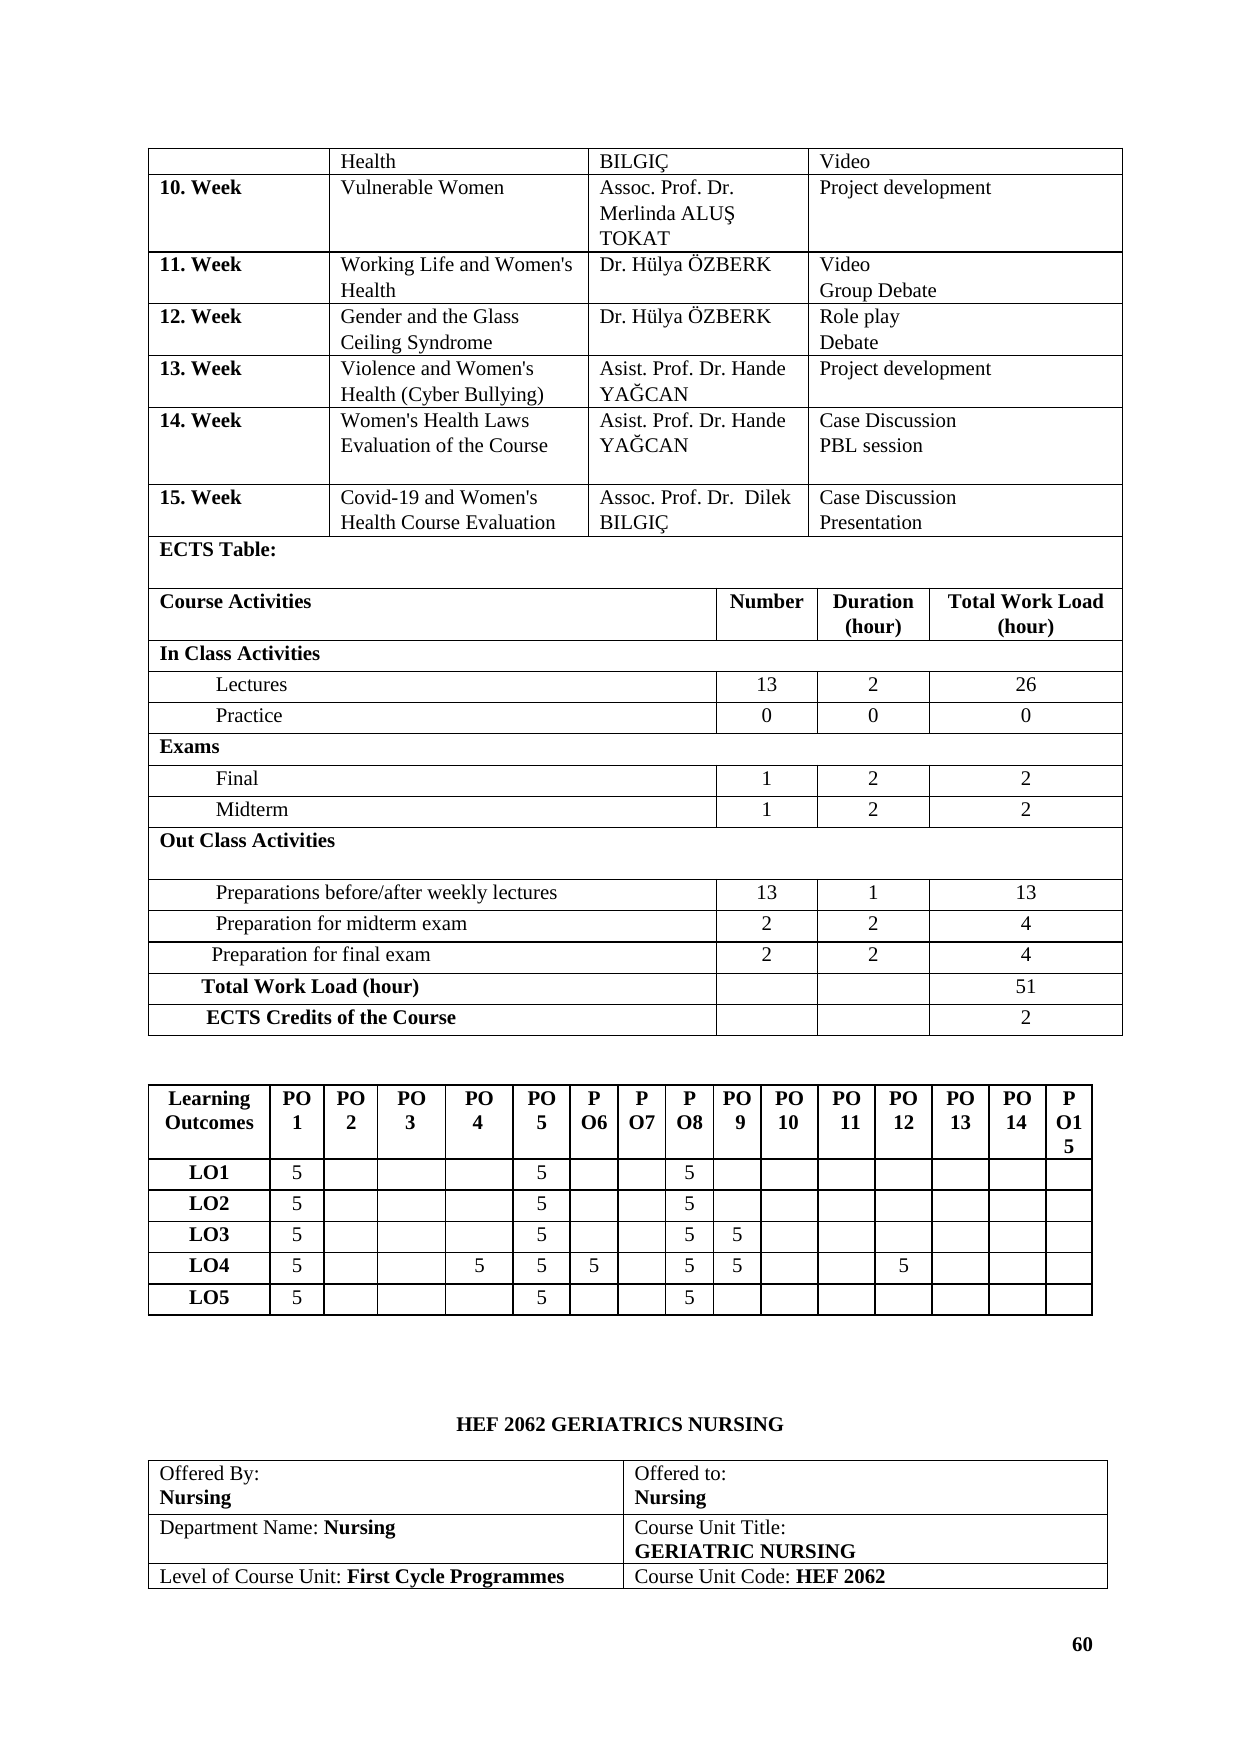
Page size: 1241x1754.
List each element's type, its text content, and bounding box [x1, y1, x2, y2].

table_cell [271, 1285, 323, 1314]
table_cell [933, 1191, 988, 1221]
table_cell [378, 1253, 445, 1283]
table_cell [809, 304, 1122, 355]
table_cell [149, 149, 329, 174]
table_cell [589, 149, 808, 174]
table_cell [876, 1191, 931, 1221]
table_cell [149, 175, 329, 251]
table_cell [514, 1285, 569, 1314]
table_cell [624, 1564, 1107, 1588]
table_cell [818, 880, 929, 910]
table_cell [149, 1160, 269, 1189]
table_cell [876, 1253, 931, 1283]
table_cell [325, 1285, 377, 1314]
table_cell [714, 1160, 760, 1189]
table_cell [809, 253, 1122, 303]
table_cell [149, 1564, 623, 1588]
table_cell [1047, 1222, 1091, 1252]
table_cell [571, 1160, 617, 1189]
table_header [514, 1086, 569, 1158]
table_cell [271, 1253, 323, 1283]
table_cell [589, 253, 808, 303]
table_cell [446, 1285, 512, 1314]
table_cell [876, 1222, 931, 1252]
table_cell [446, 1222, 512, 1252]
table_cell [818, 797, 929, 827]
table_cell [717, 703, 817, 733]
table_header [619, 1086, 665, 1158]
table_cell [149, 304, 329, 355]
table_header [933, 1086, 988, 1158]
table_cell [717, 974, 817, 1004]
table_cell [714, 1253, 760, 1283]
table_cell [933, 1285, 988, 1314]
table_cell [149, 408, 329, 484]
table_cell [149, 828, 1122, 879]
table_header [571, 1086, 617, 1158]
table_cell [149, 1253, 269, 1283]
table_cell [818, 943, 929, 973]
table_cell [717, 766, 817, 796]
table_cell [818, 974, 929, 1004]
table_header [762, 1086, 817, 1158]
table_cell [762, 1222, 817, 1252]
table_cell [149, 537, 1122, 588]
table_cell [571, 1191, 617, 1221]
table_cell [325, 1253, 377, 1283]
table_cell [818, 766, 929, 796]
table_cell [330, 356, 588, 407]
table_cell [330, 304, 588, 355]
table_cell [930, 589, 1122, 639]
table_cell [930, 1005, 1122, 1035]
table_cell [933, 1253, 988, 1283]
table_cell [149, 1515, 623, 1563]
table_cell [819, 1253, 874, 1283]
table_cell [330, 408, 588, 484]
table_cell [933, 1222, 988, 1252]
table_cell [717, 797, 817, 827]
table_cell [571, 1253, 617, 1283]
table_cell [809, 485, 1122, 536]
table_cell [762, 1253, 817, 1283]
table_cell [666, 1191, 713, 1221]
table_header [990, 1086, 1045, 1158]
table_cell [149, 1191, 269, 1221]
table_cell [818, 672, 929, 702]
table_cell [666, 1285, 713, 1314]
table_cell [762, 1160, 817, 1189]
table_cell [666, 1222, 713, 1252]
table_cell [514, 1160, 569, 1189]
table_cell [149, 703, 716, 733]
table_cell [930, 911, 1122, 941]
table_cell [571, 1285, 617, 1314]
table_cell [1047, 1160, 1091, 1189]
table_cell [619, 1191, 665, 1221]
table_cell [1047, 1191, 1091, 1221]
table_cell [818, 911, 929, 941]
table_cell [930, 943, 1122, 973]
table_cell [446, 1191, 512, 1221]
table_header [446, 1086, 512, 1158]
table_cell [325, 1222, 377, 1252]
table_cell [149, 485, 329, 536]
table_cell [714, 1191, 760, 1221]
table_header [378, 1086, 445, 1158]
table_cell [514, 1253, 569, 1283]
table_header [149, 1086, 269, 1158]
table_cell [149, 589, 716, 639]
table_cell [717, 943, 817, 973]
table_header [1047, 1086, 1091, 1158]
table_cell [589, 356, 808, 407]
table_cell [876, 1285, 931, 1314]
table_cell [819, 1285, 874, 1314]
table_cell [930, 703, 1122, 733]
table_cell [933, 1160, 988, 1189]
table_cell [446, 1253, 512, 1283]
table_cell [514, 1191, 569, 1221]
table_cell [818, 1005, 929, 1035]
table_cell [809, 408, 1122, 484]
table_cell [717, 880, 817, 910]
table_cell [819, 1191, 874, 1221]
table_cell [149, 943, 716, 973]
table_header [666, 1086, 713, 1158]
subtitle HEF 2062 GERIATRICS NURSING [148, 1412, 1093, 1436]
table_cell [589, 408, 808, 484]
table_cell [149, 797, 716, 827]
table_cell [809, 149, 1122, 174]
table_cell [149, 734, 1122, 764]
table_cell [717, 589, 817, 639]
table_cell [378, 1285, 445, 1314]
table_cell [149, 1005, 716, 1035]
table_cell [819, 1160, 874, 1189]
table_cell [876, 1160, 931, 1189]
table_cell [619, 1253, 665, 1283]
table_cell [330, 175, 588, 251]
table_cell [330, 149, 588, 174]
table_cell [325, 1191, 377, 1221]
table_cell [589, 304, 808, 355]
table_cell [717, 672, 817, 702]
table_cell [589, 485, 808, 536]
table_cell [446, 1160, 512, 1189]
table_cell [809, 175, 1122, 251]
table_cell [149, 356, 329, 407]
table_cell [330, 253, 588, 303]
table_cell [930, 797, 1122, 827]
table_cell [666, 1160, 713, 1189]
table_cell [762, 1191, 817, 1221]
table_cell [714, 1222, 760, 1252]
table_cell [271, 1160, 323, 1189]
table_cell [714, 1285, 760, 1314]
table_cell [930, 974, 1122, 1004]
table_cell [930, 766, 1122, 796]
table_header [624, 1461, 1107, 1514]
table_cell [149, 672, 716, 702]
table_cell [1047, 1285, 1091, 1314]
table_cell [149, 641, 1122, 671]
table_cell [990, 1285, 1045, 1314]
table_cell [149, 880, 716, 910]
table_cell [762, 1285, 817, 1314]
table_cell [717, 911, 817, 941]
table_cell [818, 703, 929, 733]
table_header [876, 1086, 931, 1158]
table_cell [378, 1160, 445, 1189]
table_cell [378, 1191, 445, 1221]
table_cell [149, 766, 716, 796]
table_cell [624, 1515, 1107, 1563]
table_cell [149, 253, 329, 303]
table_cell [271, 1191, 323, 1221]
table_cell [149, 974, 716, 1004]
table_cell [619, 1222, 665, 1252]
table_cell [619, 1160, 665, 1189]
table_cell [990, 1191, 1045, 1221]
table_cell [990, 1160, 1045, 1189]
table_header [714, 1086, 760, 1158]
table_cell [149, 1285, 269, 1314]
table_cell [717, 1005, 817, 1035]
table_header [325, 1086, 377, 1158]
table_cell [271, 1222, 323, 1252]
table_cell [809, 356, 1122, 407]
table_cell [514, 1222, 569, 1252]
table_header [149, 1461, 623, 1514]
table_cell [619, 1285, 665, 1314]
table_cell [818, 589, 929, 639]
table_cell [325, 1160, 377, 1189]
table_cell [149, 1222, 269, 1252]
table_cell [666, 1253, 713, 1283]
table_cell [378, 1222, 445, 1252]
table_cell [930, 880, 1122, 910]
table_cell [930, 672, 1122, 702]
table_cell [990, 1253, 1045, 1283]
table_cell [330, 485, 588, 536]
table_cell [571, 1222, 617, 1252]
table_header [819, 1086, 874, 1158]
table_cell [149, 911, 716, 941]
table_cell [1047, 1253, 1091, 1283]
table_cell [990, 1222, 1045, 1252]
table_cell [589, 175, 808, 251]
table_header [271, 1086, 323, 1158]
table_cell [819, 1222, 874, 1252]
